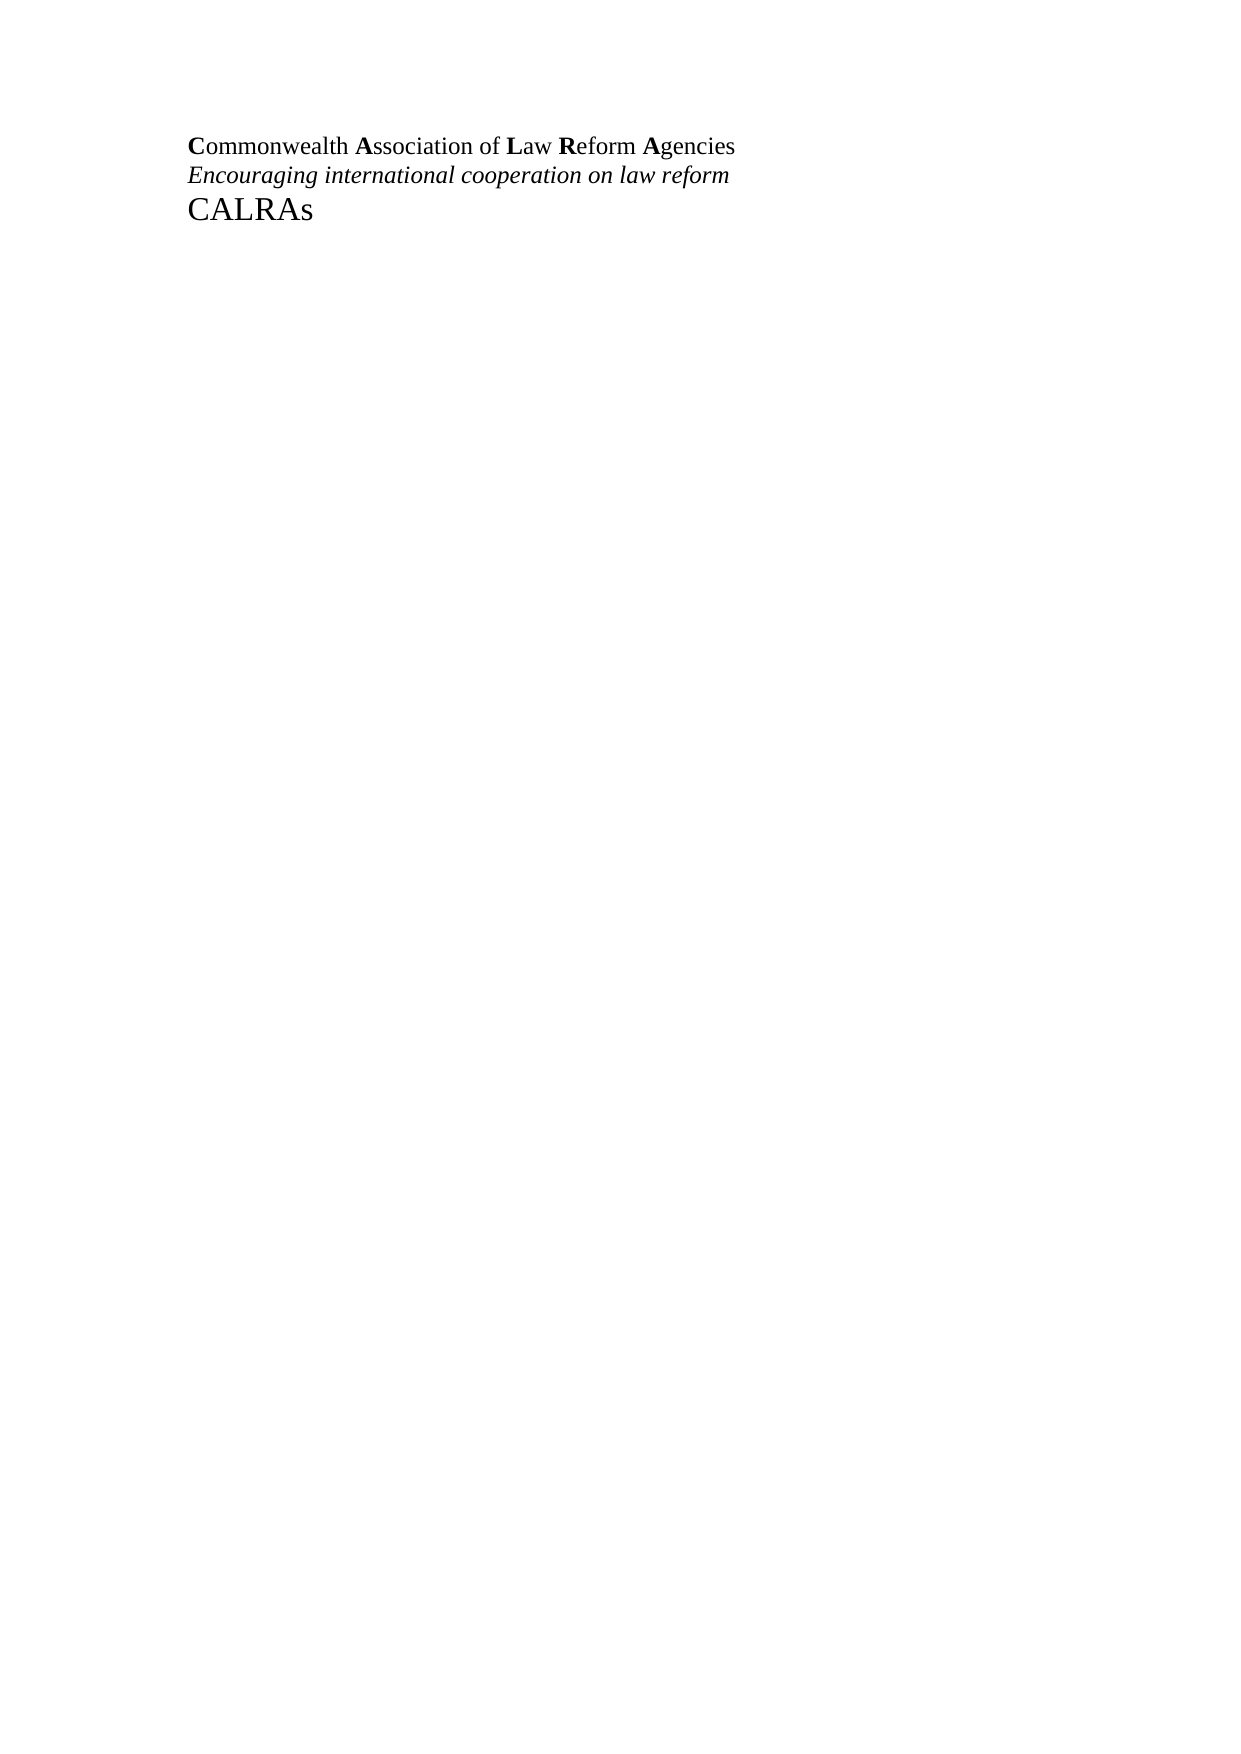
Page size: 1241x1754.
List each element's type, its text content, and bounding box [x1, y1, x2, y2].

text CALRAs [187, 189, 1053, 227]
